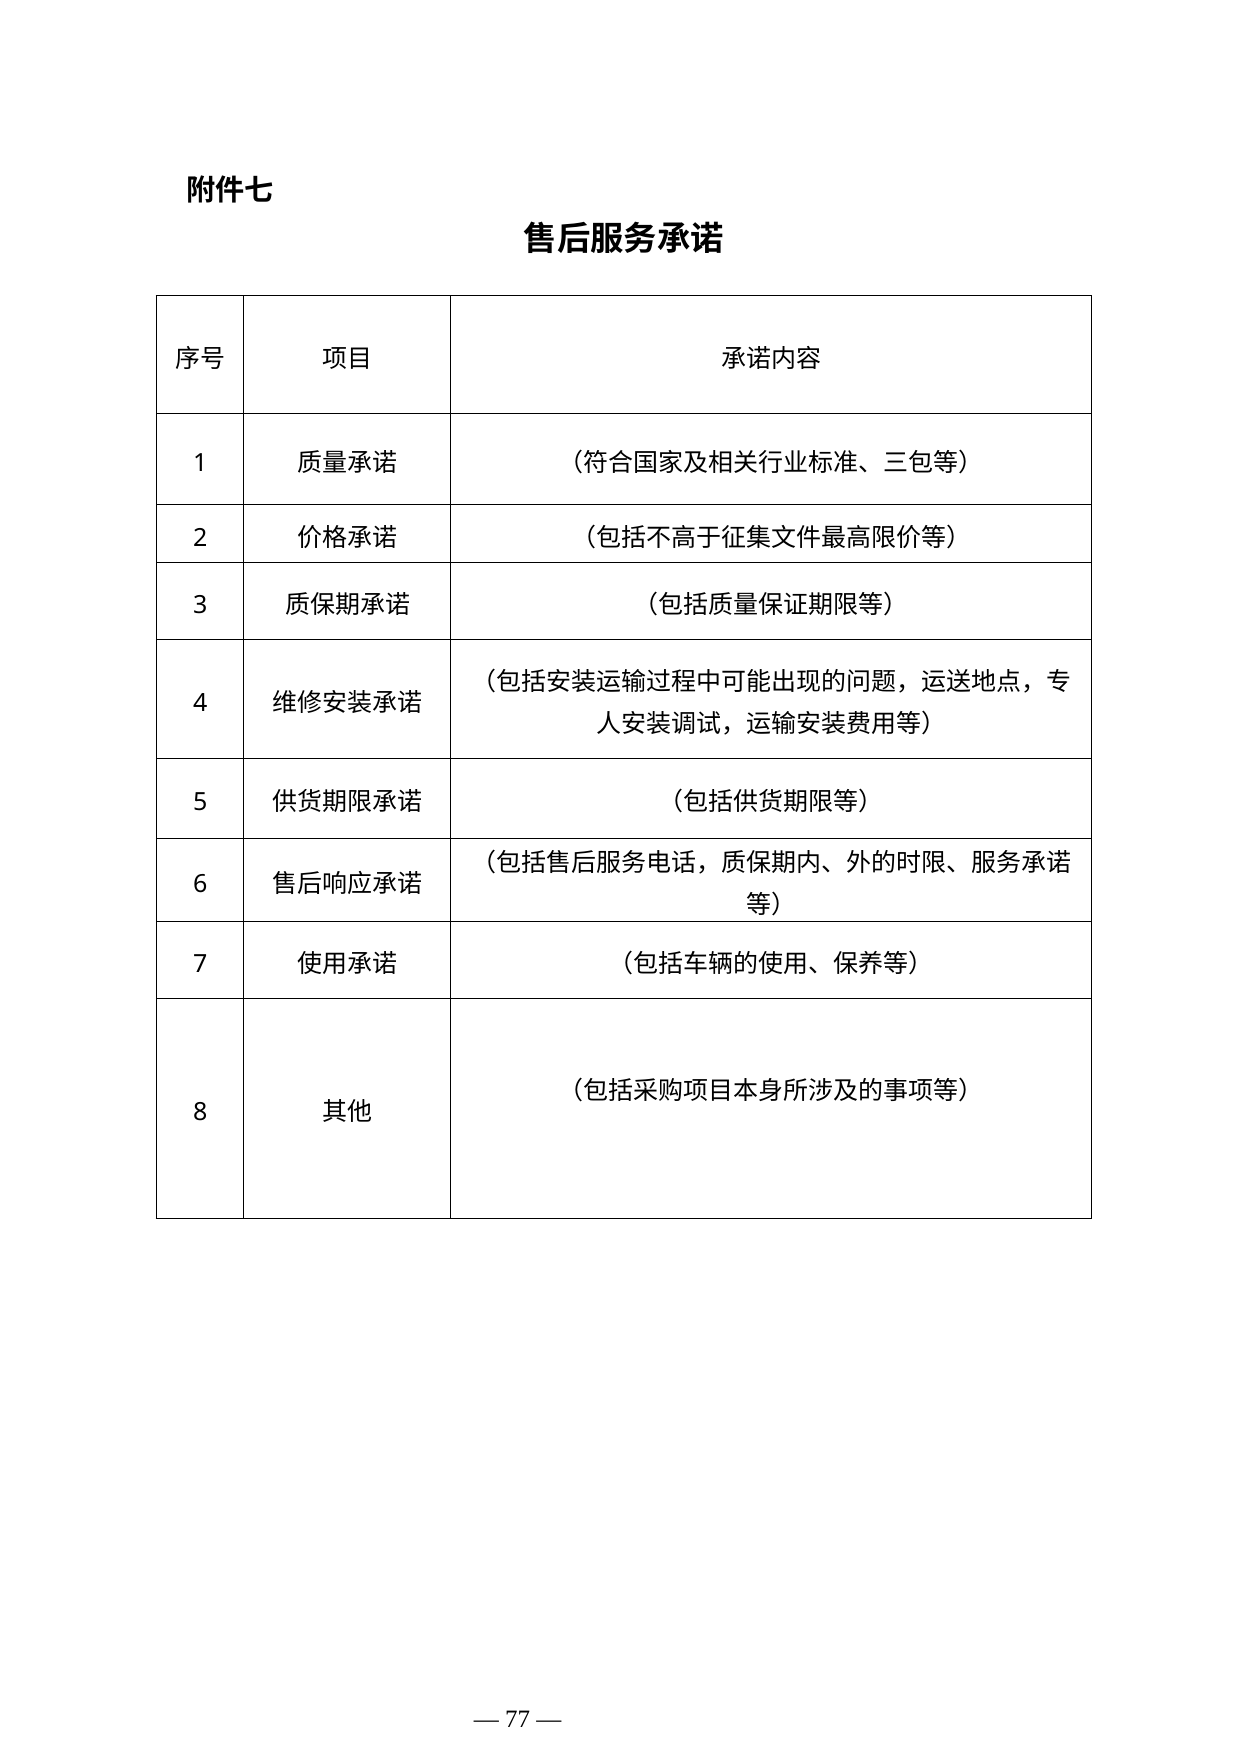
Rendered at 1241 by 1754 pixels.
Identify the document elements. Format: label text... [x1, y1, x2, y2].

text 售后服务承诺 [186, 211, 1061, 261]
table_cell （包括车辆的使用、保养等） [451, 922, 1091, 998]
table_cell （符合国家及相关行业标准、三包等） [451, 414, 1091, 504]
table_cell （包括安装运输过程中可能出现的问题，运送地点，专人安装调试，运输安装费用等） [451, 640, 1091, 757]
table_cell 2 [157, 505, 243, 562]
table_cell （包括供货期限等） [451, 759, 1091, 837]
table_header 承诺内容 [451, 296, 1091, 413]
table_cell 6 [157, 839, 243, 921]
table_cell （包括不高于征集文件最高限价等） [451, 505, 1091, 562]
table_cell 售后响应承诺 [244, 839, 450, 921]
table_cell 7 [157, 922, 243, 998]
table_cell 质量承诺 [244, 414, 450, 504]
table_cell 1 [157, 414, 243, 504]
table_cell 其他 [244, 999, 450, 1217]
table_cell （包括采购项目本身所涉及的事项等） [451, 999, 1091, 1217]
text 附件七 [186, 159, 1061, 211]
table_cell 4 [157, 640, 243, 757]
table_cell 5 [157, 759, 243, 837]
table_cell 质保期承诺 [244, 563, 450, 639]
table_cell （包括质量保证期限等） [451, 563, 1091, 639]
table_cell （包括售后服务电话，质保期内、外的时限、服务承诺等） [451, 839, 1091, 921]
table_cell 供货期限承诺 [244, 759, 450, 837]
table_cell 维修安装承诺 [244, 640, 450, 757]
table_cell 8 [157, 999, 243, 1217]
table_header 项目 [244, 296, 450, 413]
table_cell 使用承诺 [244, 922, 450, 998]
table_cell 3 [157, 563, 243, 639]
table_cell 价格承诺 [244, 505, 450, 562]
table_header 序号 [157, 296, 243, 413]
